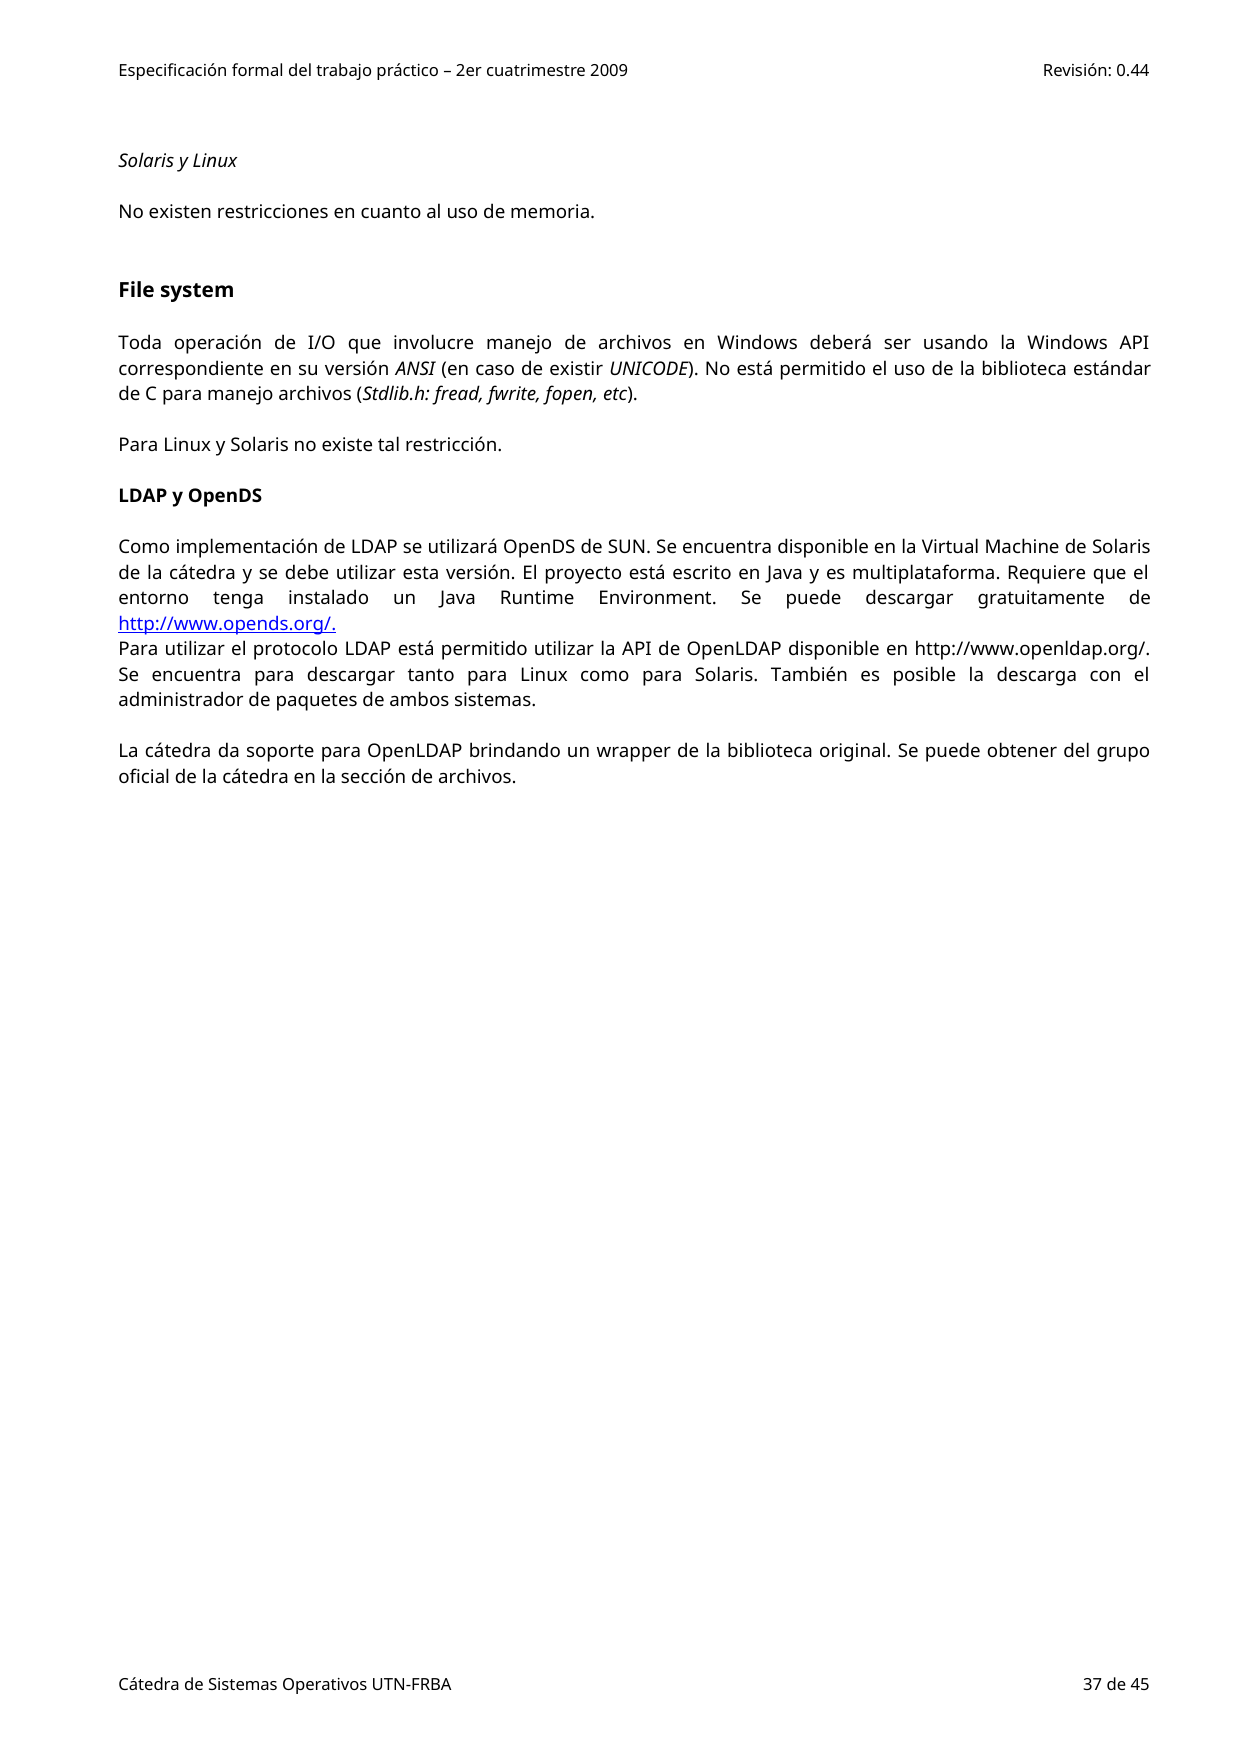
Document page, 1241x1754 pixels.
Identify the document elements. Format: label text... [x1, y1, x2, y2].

text No existen restricciones en cuanto al uso de memoria. [118, 199, 1152, 224]
text LDAP y OpenDS [118, 482, 1152, 508]
text Como implementación de LDAP se utilizará OpenDS de SUN. Se encuentra disponible en la Virtual Machine de Solaris de la cátedra y se debe utilizar esta versión. El proyecto está escrito en Java y es multiplataforma. Requiere que el entorno tenga instalado un Java Runtime Environment. Se puede descargar gratuitamente de http://www.opends.org/. [118, 533, 1152, 636]
text La cátedra da soporte para OpenLDAP brindando un wrapper de la biblioteca original. Se puede obtener del grupo oficial de la cátedra en la sección de archivos. [118, 738, 1152, 789]
text Solaris y Linux [118, 148, 1152, 173]
text Toda operación de I/O que involucre manejo de archivos en Windows deberá ser usando la Windows API correspondiente en su versión ANSI (en caso de existir UNICODE). No está permitido el uso de la biblioteca estándar de C para manejo archivos (Stdlib.h: fread, fwrite, fopen, etc). [118, 329, 1152, 406]
text File system [118, 275, 1152, 304]
text Para utilizar el protocolo LDAP está permitido utilizar la API de OpenLDAP disponible en http://www.openldap.org/. Se encuentra para descargar tanto para Linux como para Solaris. También es posible la descarga con el administrador de paquetes de ambos sistemas. [118, 636, 1152, 712]
text Para Linux y Solaris no existe tal restricción. [118, 431, 1152, 457]
